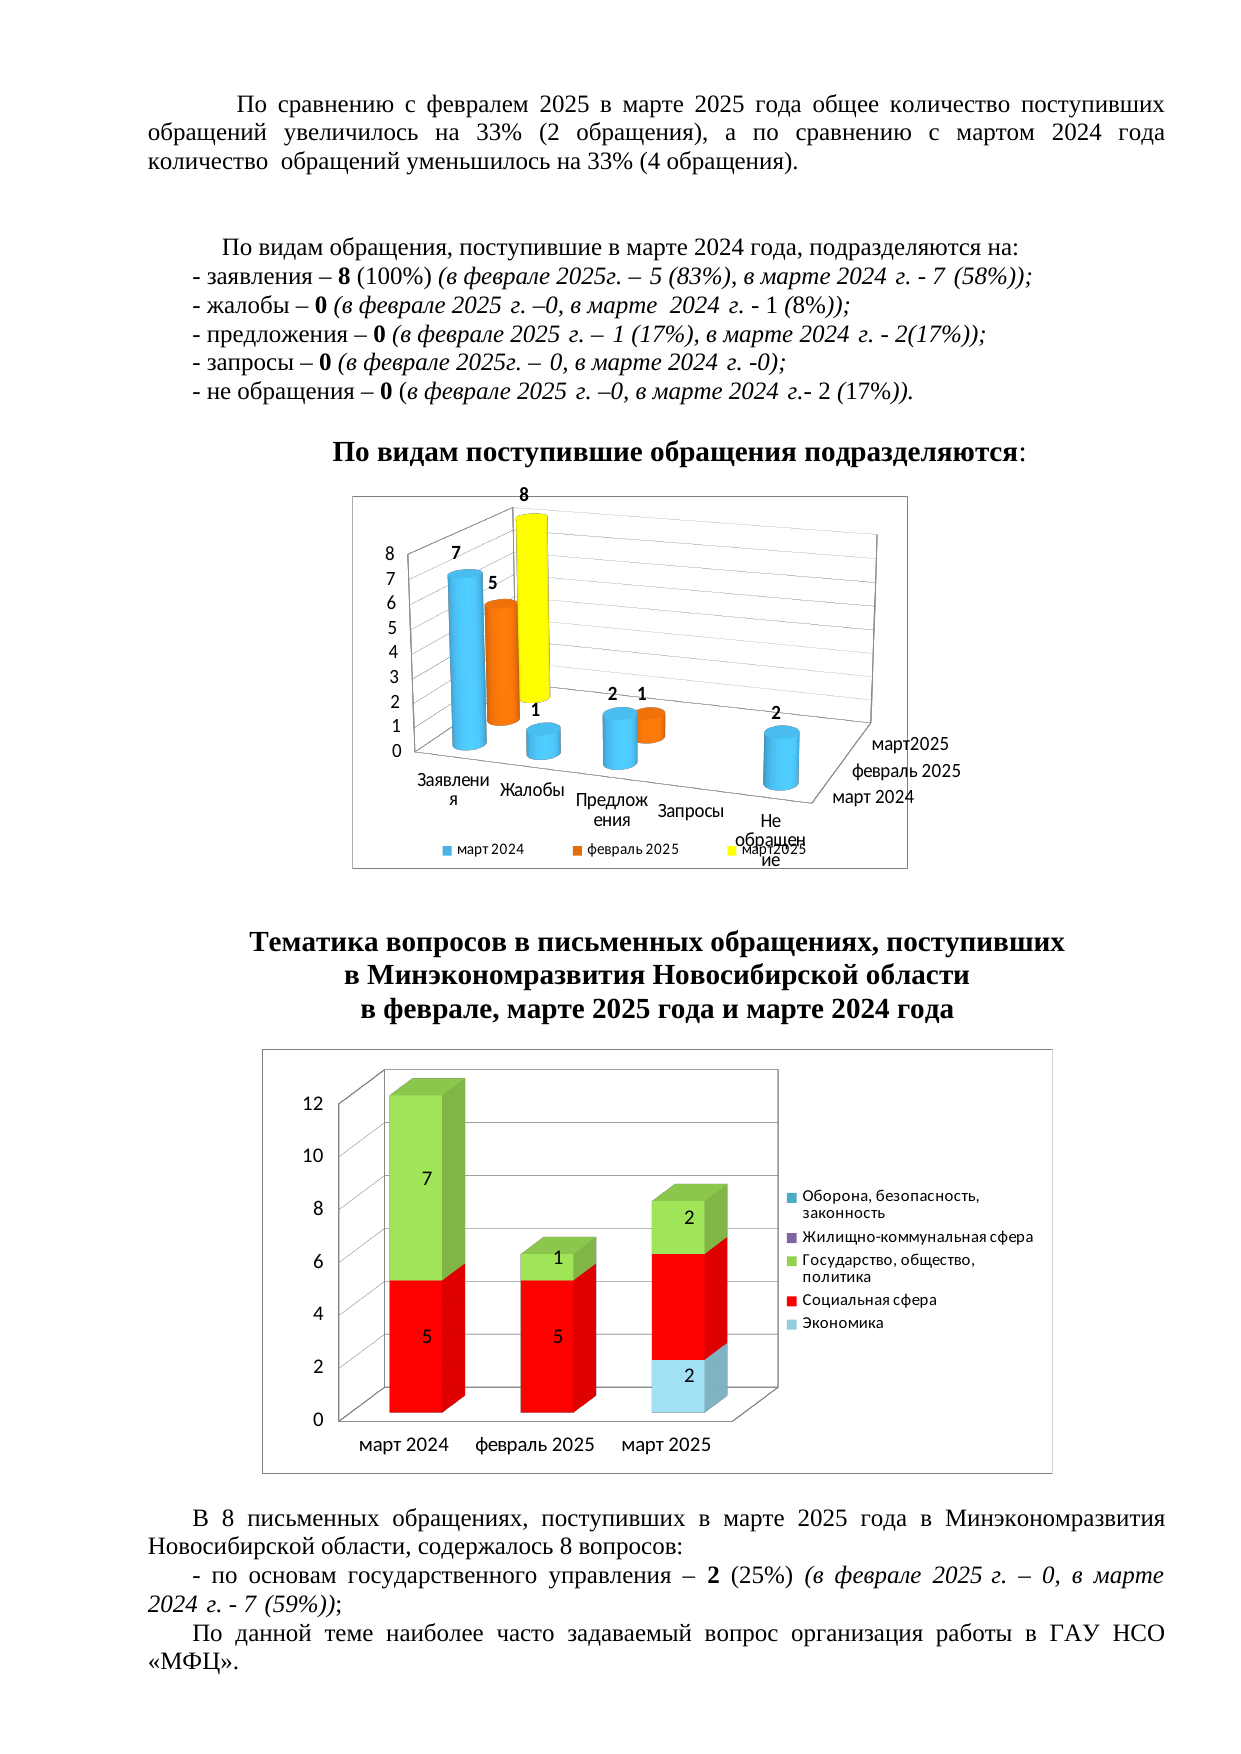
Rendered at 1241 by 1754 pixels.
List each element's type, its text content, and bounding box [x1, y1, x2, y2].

text - заявления – 8 (100%) (в феврале 2025г. – 5 (83%), в марте 2024 г. - 7 (58%)); [148, 261, 1167, 290]
text По сравнению с февралем 2025 в марте 2025 года общее количество поступивших обращений увеличилось на 33% (2 обращения), а по сравнению с мартом 2024 года количество обращений уменьшилось на 33% (4 обращения). [148, 89, 1167, 175]
text - не обращения – 0 (в феврале 2025 г. –0, в марте 2024 г.- 2 (17%)). [148, 376, 1167, 405]
text В 8 письменных обращениях, поступивших в марте 2025 года в Минэкономразвития Новосибирской области, содержалось 8 вопросов: [148, 1503, 1167, 1560]
text в Минэкономразвития Новосибирской области [148, 957, 1167, 991]
text - по основам государственного управления – 2 (25%) (в феврале 2025 г. – 0, в марте 2024 г. - 7 (59%)); [148, 1560, 1167, 1618]
text - запросы – 0 (в феврале 2025г. – 0, в марте 2024 г. -0); [148, 347, 1167, 376]
text - жалобы – 0 (в феврале 2025 г. –0, в марте 2024 г. - 1 (8%)); [148, 290, 1167, 319]
text По видам обращения, поступившие в марте 2024 года, подразделяются на: [148, 232, 1167, 261]
text По видам поступившие обращения подразделяются: [148, 434, 1167, 467]
text в феврале, марте 2025 года и марте 2024 года [148, 991, 1167, 1024]
text - предложения – 0 (в феврале 2025 г. – 1 (17%), в марте 2024 г. - 2(17%)); [148, 319, 1167, 347]
text По данной теме наиболее часто задаваемый вопрос организация работы в ГАУ НСО «МФЦ». [148, 1618, 1167, 1675]
text Тематика вопросов в письменных обращениях, поступивших [148, 924, 1167, 957]
